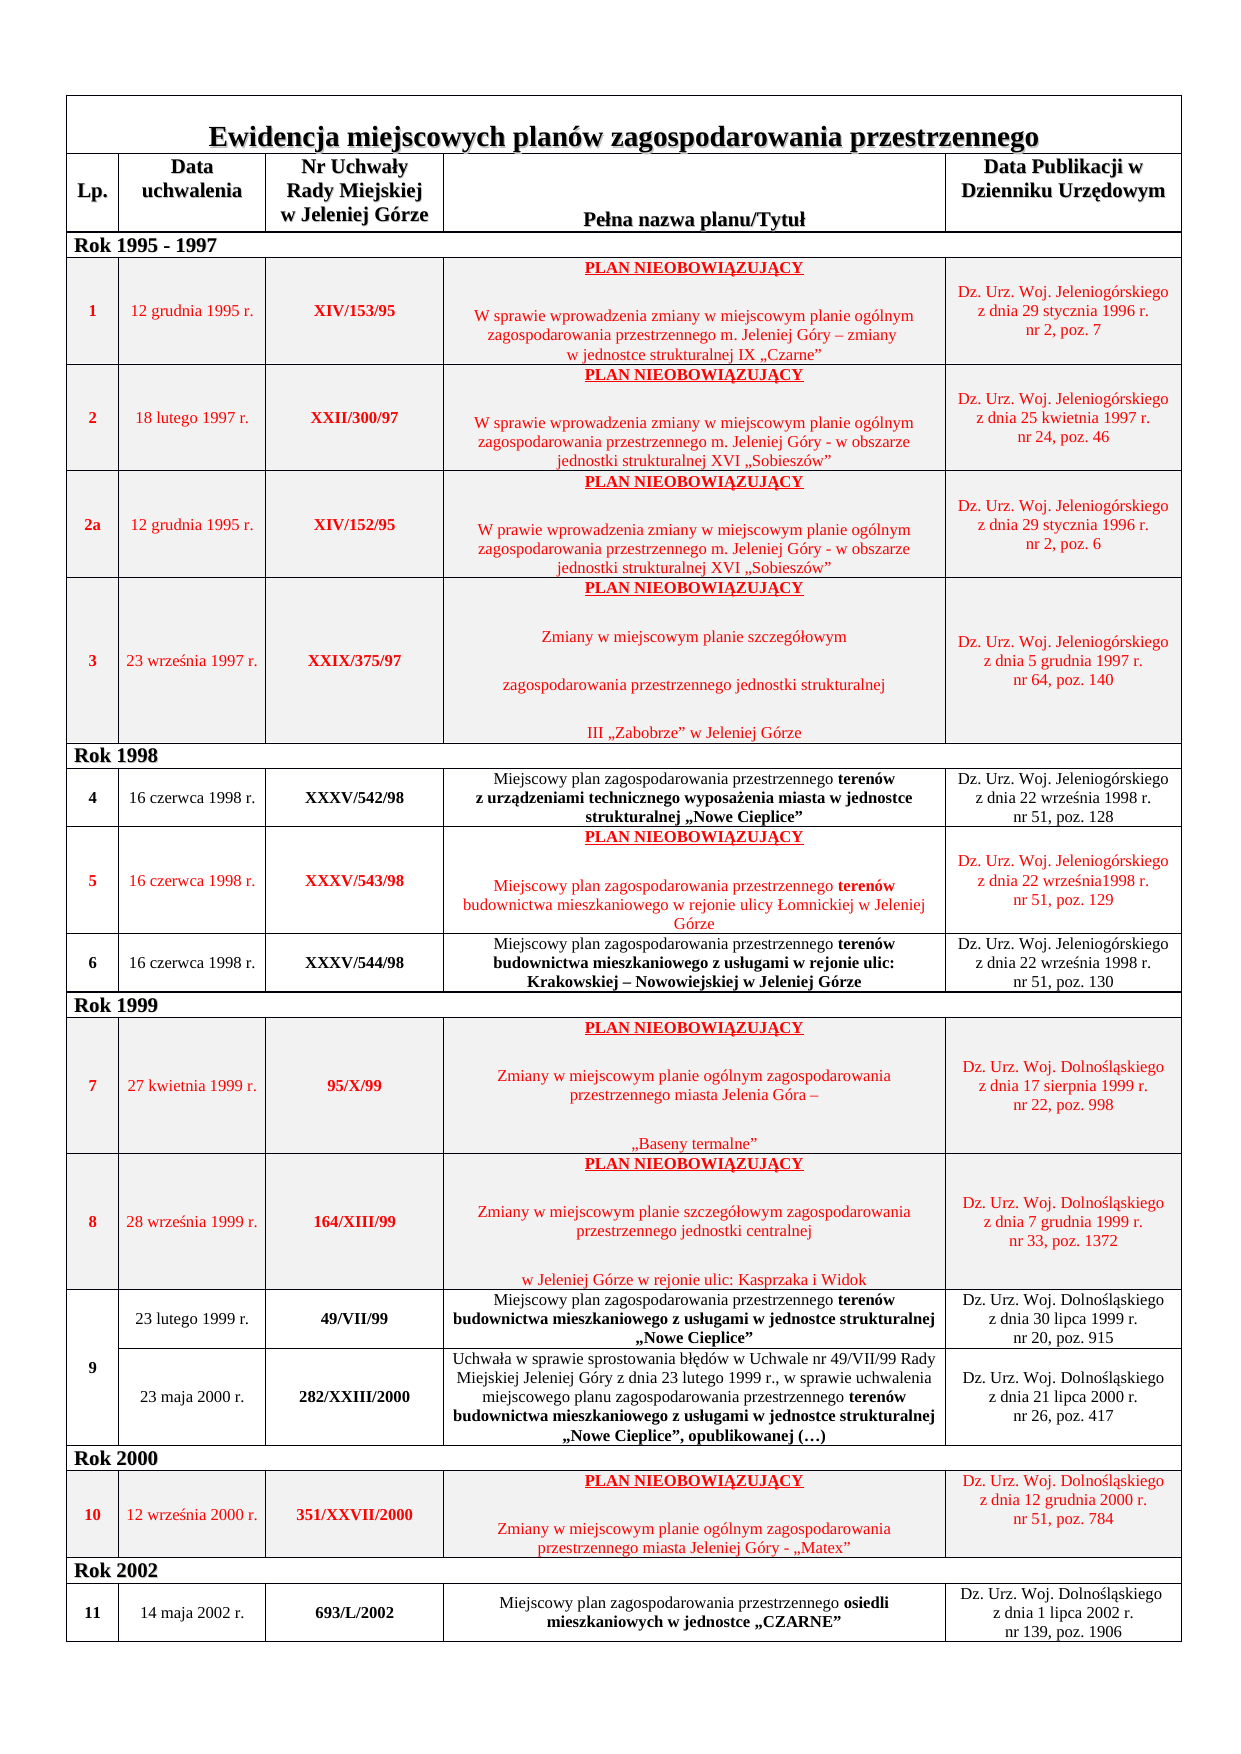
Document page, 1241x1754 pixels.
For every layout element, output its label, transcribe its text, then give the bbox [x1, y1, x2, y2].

table_cell Dz. Urz. Woj. Dolnośląskiego z dnia 17 sierpnia 1999 r. nr 22, poz. 998 [946, 1018, 1181, 1153]
table_cell Dz. Urz. Woj. Jeleniogórskiego z dnia 29 stycznia 1996 r. nr 2, poz. 6 [946, 471, 1181, 577]
table_cell PLAN NIEOBOWIĄZUJĄCY W sprawie wprowadzenia zmiany w miejscowym planie ogólnym zagospodarowania przestrzennego m. Jeleniej Góry – zmiany w jednostce strukturalnej IX „Czarne” [444, 258, 945, 363]
table_header Ewidencja miejscowych planów zagospodarowania przestrzennego [67, 96, 1181, 153]
table_cell 16 czerwca 1998 r. [119, 769, 265, 826]
table_cell PLAN NIEOBOWIĄZUJĄCY Zmiany w miejscowym planie ogólnym zagospodarowania przestrzennego miasta Jelenia Góra – „Baseny termalne” [444, 1018, 945, 1153]
table_cell 7 [67, 1018, 118, 1153]
table_cell 693/L/2002 [266, 1584, 443, 1641]
table_cell Data Publikacji w Dzienniku Urzędowym [946, 154, 1181, 231]
table_cell PLAN NIEOBOWIĄZUJĄCY W sprawie wprowadzenia zmiany w miejscowym planie ogólnym zagospodarowania przestrzennego m. Jeleniej Góry - w obszarze jednostki strukturalnej XVI „Sobieszów” [444, 365, 945, 470]
table_cell 49/VII/99 [266, 1290, 443, 1348]
table_cell XXIX/375/97 [266, 578, 443, 742]
table_cell 12 grudnia 1995 r. [119, 258, 265, 363]
table_cell 2a [67, 471, 118, 577]
table_cell Dz. Urz. Woj. Jeleniogórskiego z dnia 22 września 1998 r. nr 51, poz. 128 [946, 769, 1181, 826]
table_cell PLAN NIEOBOWIĄZUJĄCY Zmiany w miejscowym planie szczegółowym zagospodarowania przestrzennego jednostki strukturalnej III „Zabobrze” w Jeleniej Górze [444, 578, 945, 742]
table_cell Miejscowy plan zagospodarowania przestrzennego terenów budownictwa mieszkaniowego z usługami w jednostce strukturalnej „Nowe Cieplice” [444, 1290, 945, 1348]
table_cell Nr Uchwały Rady Miejskiej w Jeleniej Górze [266, 154, 443, 231]
table_cell Dz. Urz. Woj. Dolnośląskiego z dnia 21 lipca 2000 r. nr 26, poz. 417 [946, 1349, 1181, 1444]
table_cell 164/XIII/99 [266, 1154, 443, 1289]
table_cell Rok 1998 [67, 744, 1181, 767]
table_cell XXXV/543/98 [266, 827, 443, 933]
table_cell 12 grudnia 1995 r. [119, 471, 265, 577]
table_cell 4 [67, 769, 118, 826]
table_cell XXXV/544/98 [266, 934, 443, 991]
table_cell XXXV/542/98 [266, 769, 443, 826]
table_cell XXII/300/97 [266, 365, 443, 470]
table_cell 11 [67, 1584, 118, 1641]
table_cell Rok 1995 - 1997 [67, 233, 1181, 257]
table_cell Miejscowy plan zagospodarowania przestrzennego terenów z urządzeniami technicznego wyposażenia miasta w jednostce strukturalnej „Nowe Cieplice” [444, 769, 945, 826]
table_cell 23 września 1997 r. [119, 578, 265, 742]
table_cell 282/XXIII/2000 [266, 1349, 443, 1444]
table_cell Lp. [67, 154, 118, 231]
table_cell Dz. Urz. Woj. Dolnośląskiego z dnia 12 grudnia 2000 r. nr 51, poz. 784 [946, 1471, 1181, 1557]
table_cell 12 września 2000 r. [119, 1471, 265, 1557]
table_cell 28 września 1999 r. [119, 1154, 265, 1289]
table_cell 23 lutego 1999 r. [119, 1290, 265, 1348]
table_cell 9 [67, 1290, 118, 1444]
table_cell Rok 1999 [67, 993, 1181, 1017]
table_cell 95/X/99 [266, 1018, 443, 1153]
table_cell 2 [67, 365, 118, 470]
table_cell 3 [67, 578, 118, 742]
table_cell 6 [67, 934, 118, 991]
table_cell 14 maja 2002 r. [119, 1584, 265, 1641]
table_cell Rok 2000 [67, 1446, 1181, 1469]
table_cell Data uchwalenia [119, 154, 265, 231]
table_cell Dz. Urz. Woj. Jeleniogórskiego z dnia 25 kwietnia 1997 r. nr 24, poz. 46 [946, 365, 1181, 470]
table_cell Dz. Urz. Woj. Dolnośląskiego z dnia 1 lipca 2002 r. nr 139, poz. 1906 [946, 1584, 1181, 1641]
table_cell PLAN NIEOBOWIĄZUJĄCY Zmiany w miejscowym planie szczegółowym zagospodarowania przestrzennego jednostki centralnej w Jeleniej Górze w rejonie ulic: Kasprzaka i Widok [444, 1154, 945, 1289]
table_cell PLAN NIEOBOWIĄZUJĄCY Zmiany w miejscowym planie ogólnym zagospodarowania przestrzennego miasta Jeleniej Góry - „Matex” [444, 1471, 945, 1557]
table_cell 23 maja 2000 r. [119, 1349, 265, 1444]
table_cell Dz. Urz. Woj. Dolnośląskiego z dnia 30 lipca 1999 r. nr 20, poz. 915 [946, 1290, 1181, 1348]
table_cell Miejscowy plan zagospodarowania przestrzennego osiedli mieszkaniowych w jednostce „CZARNE” [444, 1584, 945, 1641]
table_cell PLAN NIEOBOWIĄZUJĄCY Miejscowy plan zagospodarowania przestrzennego terenów budownictwa mieszkaniowego w rejonie ulicy Łomnickiej w Jeleniej Górze [444, 827, 945, 933]
table_cell 1 [67, 258, 118, 363]
table_cell Pełna nazwa planu/Tytuł [444, 154, 945, 231]
table_cell PLAN NIEOBOWIĄZUJĄCY W prawie wprowadzenia zmiany w miejscowym planie ogólnym zagospodarowania przestrzennego m. Jeleniej Góry - w obszarze jednostki strukturalnej XVI „Sobieszów” [444, 471, 945, 577]
table_cell 18 lutego 1997 r. [119, 365, 265, 470]
table_cell 8 [67, 1154, 118, 1289]
table_cell 16 czerwca 1998 r. [119, 827, 265, 933]
table_cell Dz. Urz. Woj. Dolnośląskiego z dnia 7 grudnia 1999 r. nr 33, poz. 1372 [946, 1154, 1181, 1289]
table_cell XIV/152/95 [266, 471, 443, 577]
table_cell Dz. Urz. Woj. Jeleniogórskiego z dnia 22 września1998 r. nr 51, poz. 129 [946, 827, 1181, 933]
table_cell 27 kwietnia 1999 r. [119, 1018, 265, 1153]
table_cell 351/XXVII/2000 [266, 1471, 443, 1557]
table_cell Dz. Urz. Woj. Jeleniogórskiego z dnia 29 stycznia 1996 r. nr 2, poz. 7 [946, 258, 1181, 363]
table_cell Dz. Urz. Woj. Jeleniogórskiego z dnia 5 grudnia 1997 r. nr 64, poz. 140 [946, 578, 1181, 742]
table_cell Rok 2002 [67, 1558, 1181, 1582]
table_cell XIV/153/95 [266, 258, 443, 363]
table_cell 5 [67, 827, 118, 933]
table_cell 10 [67, 1471, 118, 1557]
table_cell 16 czerwca 1998 r. [119, 934, 265, 991]
table_cell Miejscowy plan zagospodarowania przestrzennego terenów budownictwa mieszkaniowego z usługami w rejonie ulic: Krakowskiej – Nowowiejskiej w Jeleniej Górze [444, 934, 945, 991]
table_cell Dz. Urz. Woj. Jeleniogórskiego z dnia 22 września 1998 r. nr 51, poz. 130 [946, 934, 1181, 991]
table_cell Uchwała w sprawie sprostowania błędów w Uchwale nr 49/VII/99 Rady Miejskiej Jeleniej Góry z dnia 23 lutego 1999 r., w sprawie uchwalenia miejscowego planu zagospodarowania przestrzennego terenów budownictwa mieszkaniowego z usługami w jednostce strukturalnej „Nowe Cieplice”, opublikowanej (…) [444, 1349, 945, 1444]
